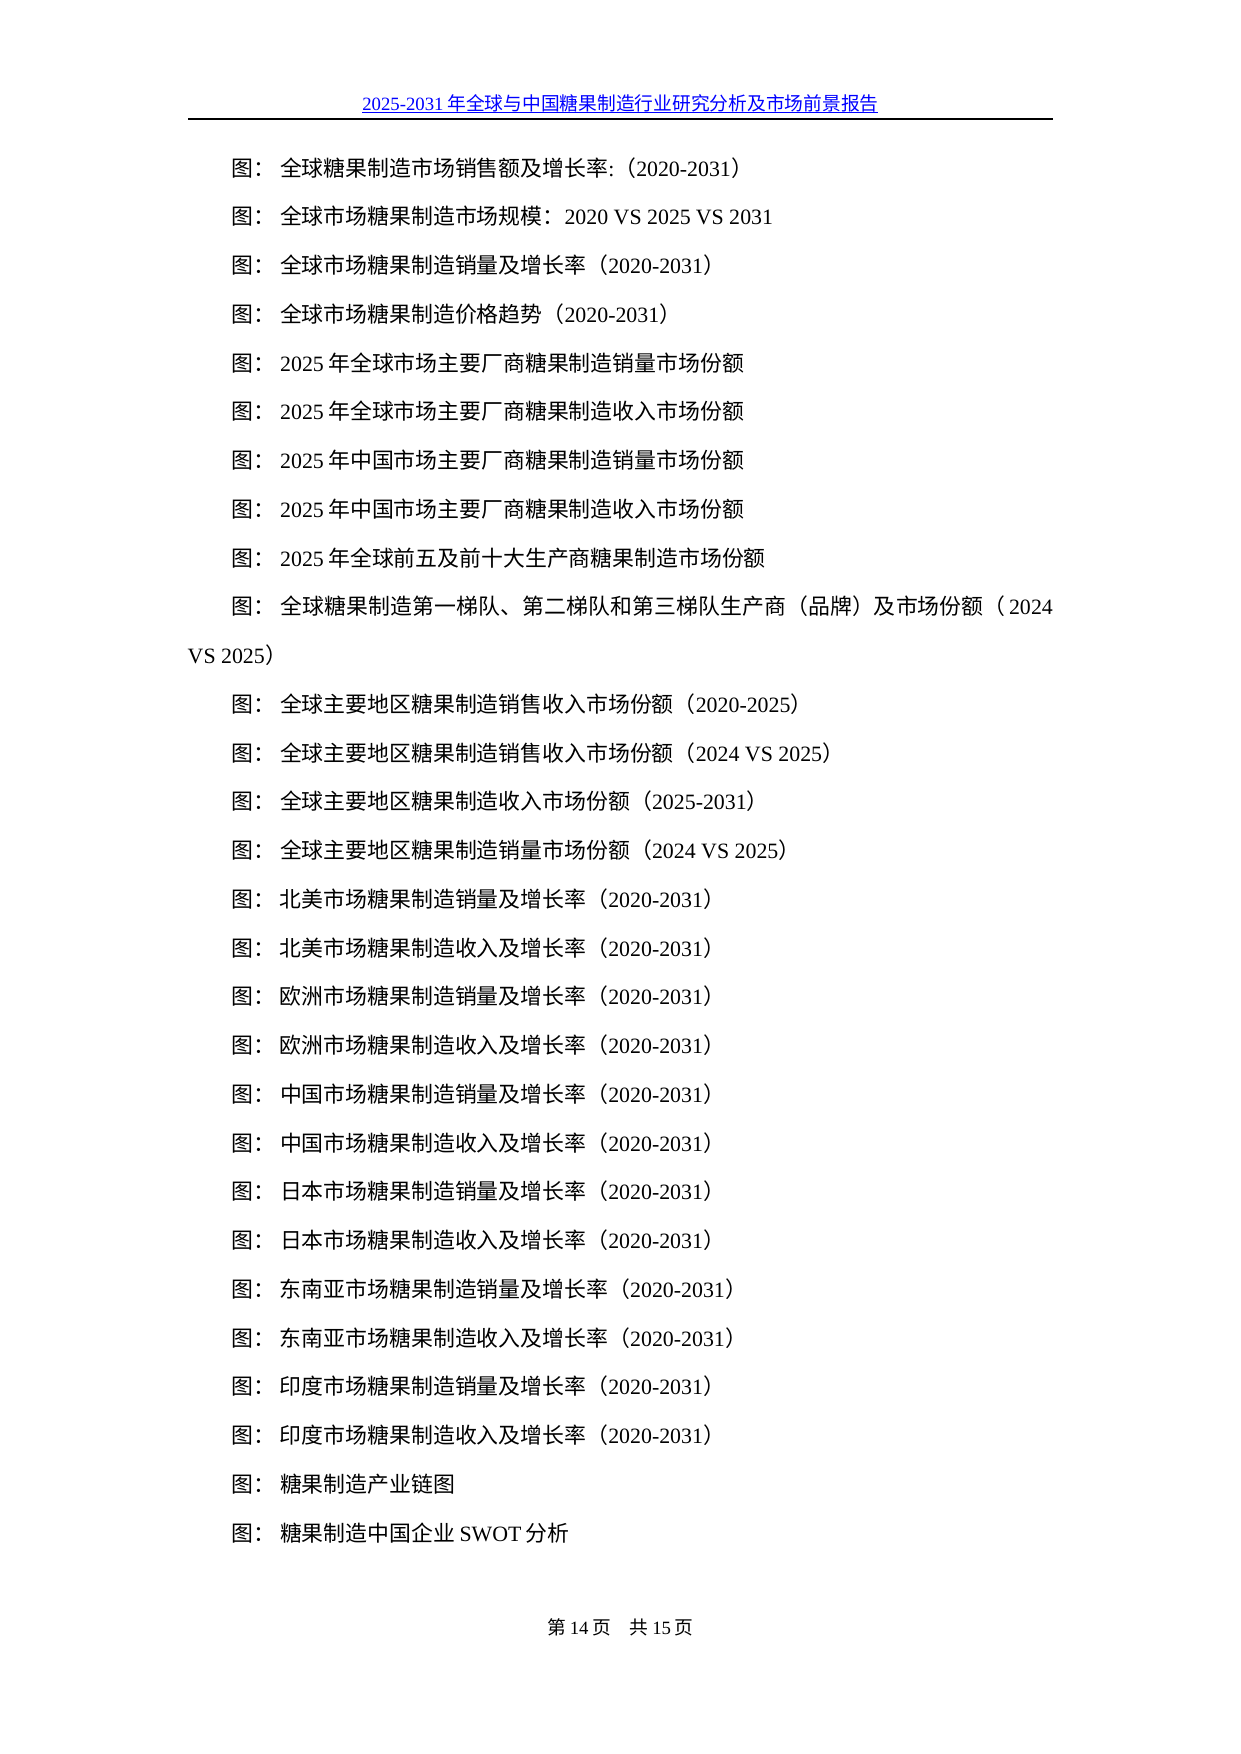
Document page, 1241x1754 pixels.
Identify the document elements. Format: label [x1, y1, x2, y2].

text [187, 150, 1053, 1548]
